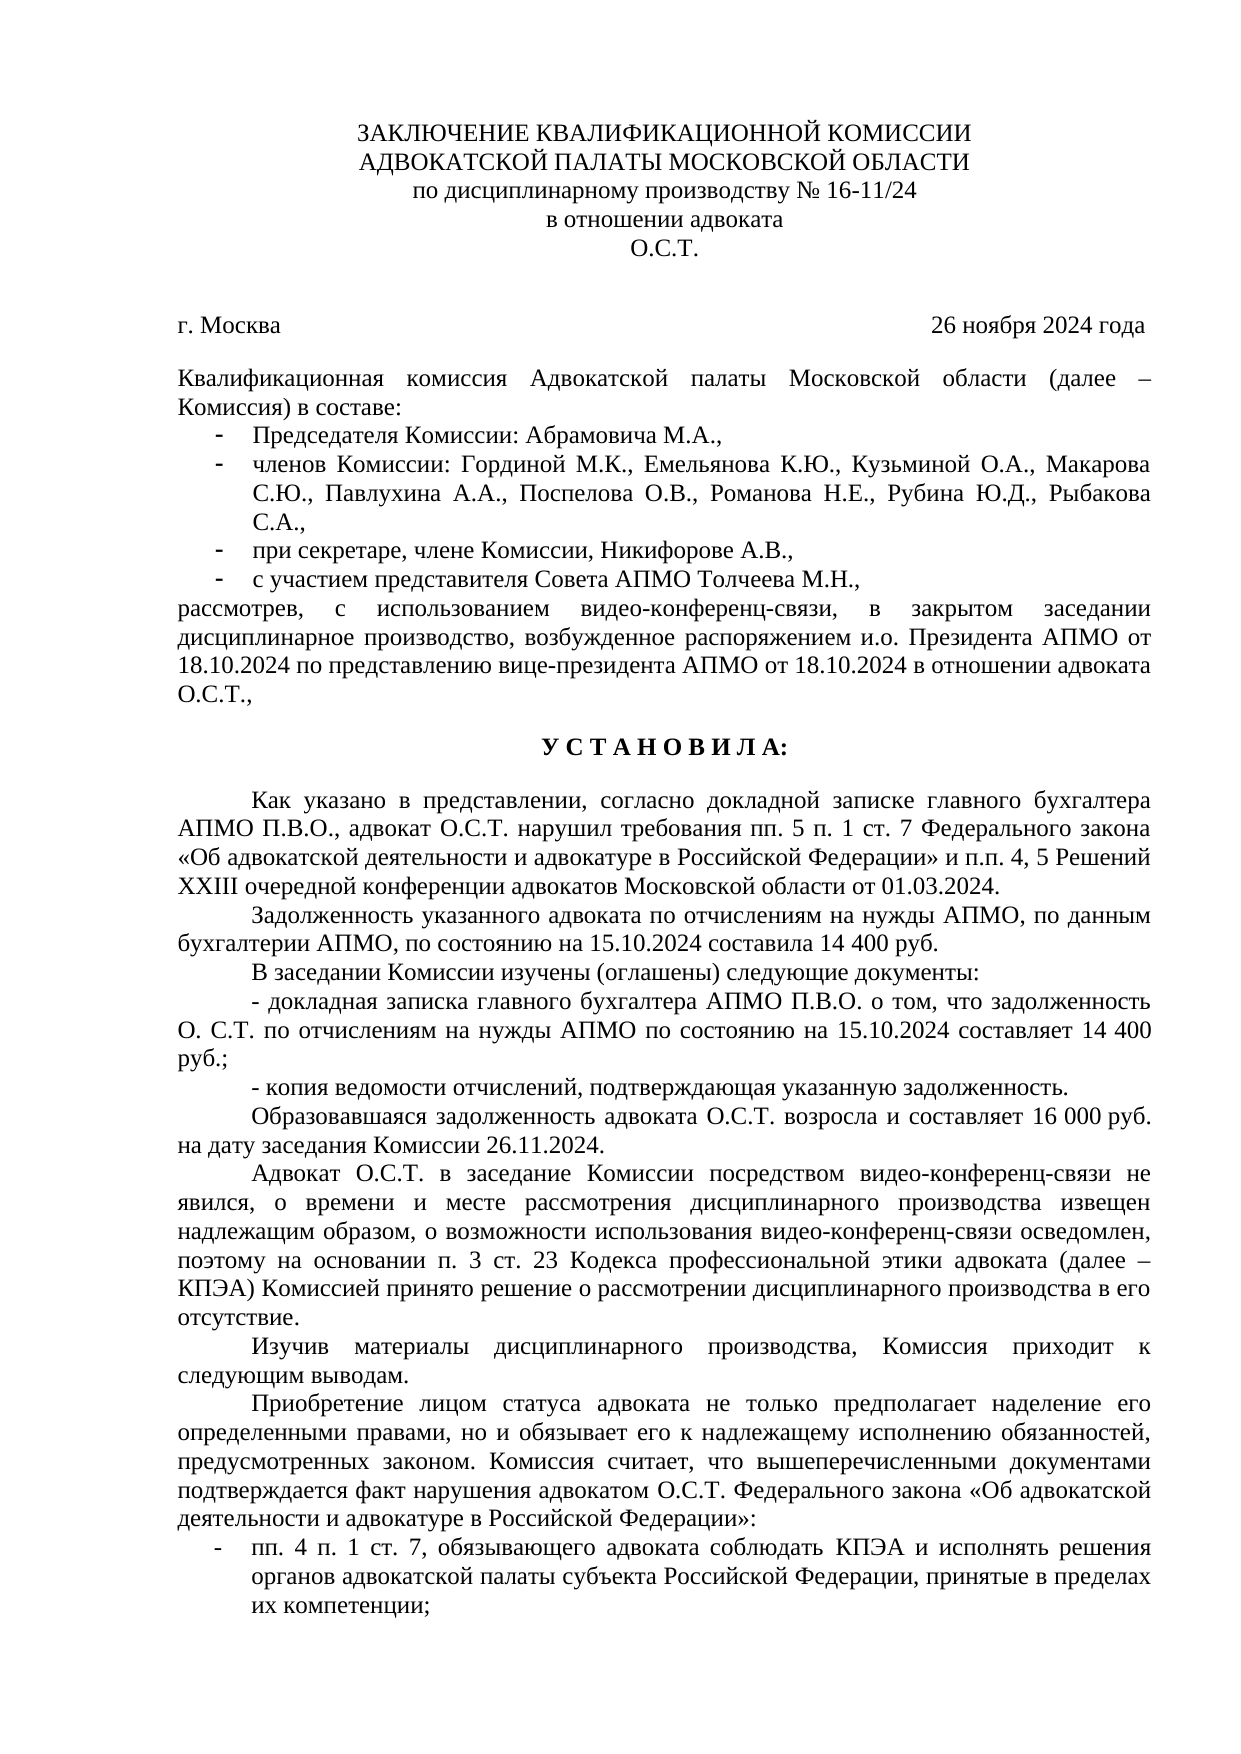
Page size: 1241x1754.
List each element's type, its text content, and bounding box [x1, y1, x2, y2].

text В заседании Комиссии изучены (оглашены) следующие документы: [177, 957, 1152, 986]
text по дисциплинарному производству № 16-11/24 [177, 176, 1152, 204]
text г. Москва 26 ноября 2024 года [177, 310, 1152, 339]
list Председателя Комиссии: Абрамовича М.А., [215, 420, 1152, 449]
text ЗАКЛЮЧЕНИЕ КВАЛИФИКАЦИОННОЙ КОМИССИИ [177, 118, 1152, 147]
text Изучив материалы дисциплинарного производства, Комиссия приходит к следующим выводам. [177, 1331, 1152, 1388]
text Адвокат О.С.Т. в заседание Комиссии посредством видео-конференц-связи не явился, о времени и месте рассмотрения дисциплинарного производства извещен надлежащим образом, о возможности использования видео-конференц-связи осведомлен, поэтому на основании п. 3 ст. 23 Кодекса профессиональной этики адвоката (далее – КПЭА) Комиссией принято решение о рассмотрении дисциплинарного производства в его отсутствие. [177, 1158, 1152, 1331]
text - копия ведомости отчислений, подтверждающая указанную задолженность. [177, 1072, 1152, 1101]
text У С Т А Н О В И Л А: [177, 732, 1152, 761]
text О.С.Т. [177, 233, 1152, 262]
text Квалификационная комиссия Адвокатской палаты Московской области (далее – Комиссия) в составе: [177, 363, 1152, 420]
list при секретаре, члене Комиссии, Никифорове А.В., [215, 535, 1152, 564]
text Образовавшаяся задолженность адвоката О.С.Т. возросла и составляет 16 000 руб. на дату заседания Комиссии 26.11.2024. [177, 1101, 1152, 1158]
list с участием представителя Совета АПМО Толчеева М.Н., [215, 564, 1152, 593]
text АДВОКАТСКОЙ ПАЛАТЫ МОСКОВСКОЙ ОБЛАСТИ [177, 147, 1152, 176]
text - докладная записка главного бухгалтера АПМО П.В.О. о том, что задолженность О. С.Т. по отчислениям на нужды АПМО по состоянию на 15.10.2024 составляет 14 400 руб.; [177, 986, 1152, 1072]
text в отношении адвоката [177, 204, 1152, 233]
text Как указано в представлении, согласно докладной записке главного бухгалтера АПМО П.В.О., адвокат О.С.Т. нарушил требования пп. 5 п. 1 ст. 7 Федерального закона «Об адвокатской деятельности и адвокатуре в Российской Федерации» и п.п. 4, 5 Решений XXIII очередной конференции адвокатов Московской области от 01.03.2024. [177, 785, 1152, 900]
list пп. 4 п. 1 ст. 7, обязывающего адвоката соблюдать КПЭА и исполнять решения органов адвокатской палаты субъекта Российской Федерации, принятые в пределах их компетенции; [213, 1532, 1152, 1618]
text Задолженность указанного адвоката по отчислениям на нужды АПМО, по данным бухгалтерии АПМО, по состоянию на 15.10.2024 составила 14 400 руб. [177, 900, 1152, 957]
text рассмотрев, с использованием видео-конференц-связи, в закрытом заседании дисциплинарное производство, возбужденное распоряжением и.о. Президента АПМО от 18.10.2024 по представлению вице-президента АПМО от 18.10.2024 в отношении адвоката О.С.Т., [177, 593, 1152, 708]
list членов Комиссии: Гординой М.К., Емельянова К.Ю., Кузьминой О.А., Макарова С.Ю., Павлухина А.А., Поспелова О.В., Романова Н.Е., Рубина Ю.Д., Рыбакова С.А., [215, 449, 1152, 535]
text Приобретение лицом статуса адвоката не только предполагает наделение его определенными правами, но и обязывает его к надлежащему исполнению обязанностей, предусмотренных законом. Комиссия считает, что вышеперечисленными документами подтверждается факт нарушения адвокатом О.С.Т. Федерального закона «Об адвокатской деятельности и адвокатуре в Российской Федерации»: [177, 1388, 1152, 1532]
